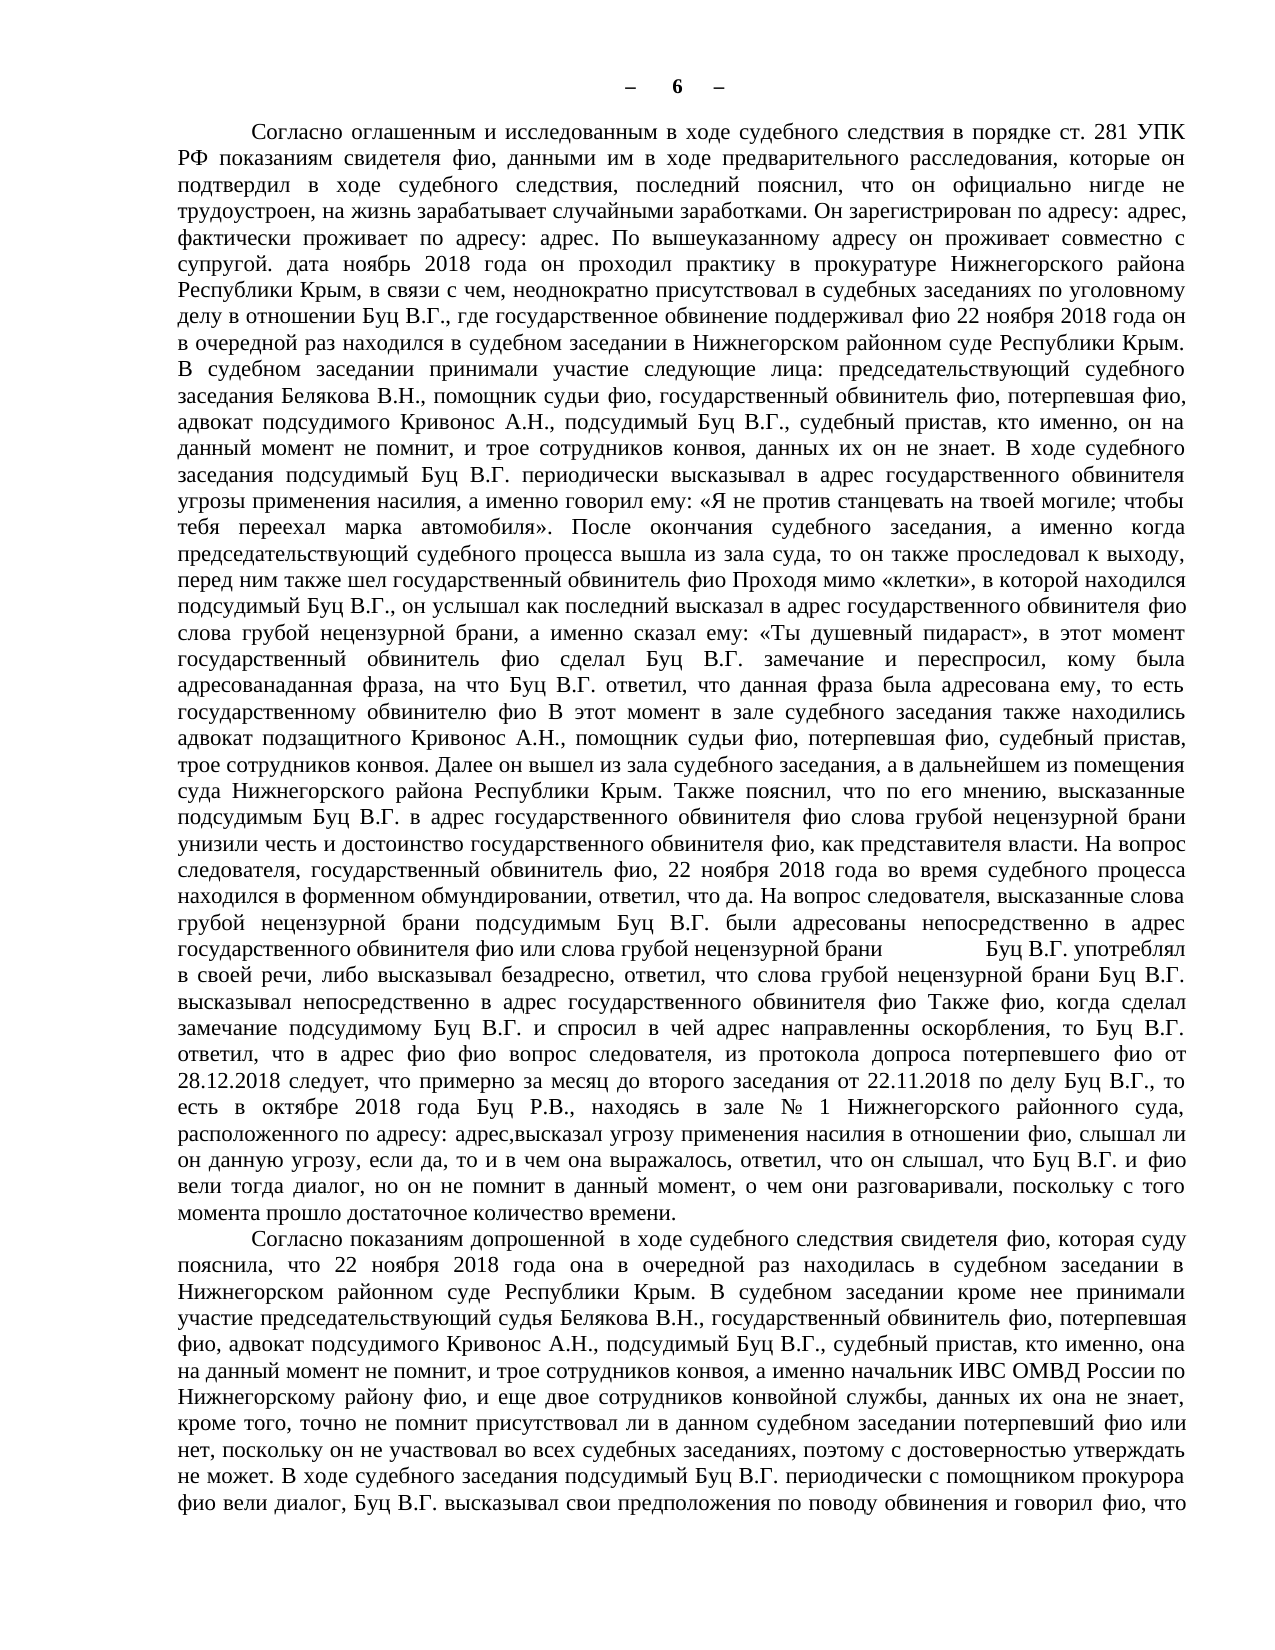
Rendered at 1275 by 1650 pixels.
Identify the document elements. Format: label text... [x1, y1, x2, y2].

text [177, 1225, 1186, 1515]
text Согласно оглашенным и исследованным в ходе судебного следствия в порядке ст. 281 УПК РФ показаниям свидетеля фио, данными им в ходе предварительного расследования, которые он подтвердил в ходе судебного следствия, последний пояснил, что он официально нигде не трудоустроен, на жизнь зарабатывает случайными заработками. Он зарегистрирован по адресу: адрес, фактически проживает по адресу: адрес. По вышеуказанному адресу он проживает совместно с супругой. дата ноябрь 2018 года он проходил практику в прокуратуре Нижнегорского района Республики Крым, в связи с чем, неоднократно присутствовал в судебных заседаниях по уголовному делу в отношении Буц В.Г., где государственное обвинение поддерживал фио 22 ноября 2018 года он в очередной раз находился в судебном заседании в Нижнегорском районном суде Республики Крым. В судебном заседании принимали участие следующие лица: председательствующий судебного заседания Белякова В.Н., помощник судьи фио, государственный обвинитель фио, потерпевшая фио, адвокат подсудимого Кривонос А.Н., подсудимый Буц В.Г., судебный пристав, кто именно, он на данный момент не помнит, и трое сотрудников конвоя, данных их он не знает. В ходе судебного заседания подсудимый Буц В.Г. периодически высказывал в адрес государственного обвинителя угрозы применения насилия, а именно говорил ему: «Я не против станцевать на твоей могиле; чтобы тебя переехал марка автомобиля». После окончания судебного заседания, а именно когда председательствующий судебного процесса вышла из зала суда, то он также проследовал к выходу, перед ним также шел государственный обвинитель фио Проходя мимо «клетки», в которой находился подсудимый Буц В.Г., он услышал как последний высказал в адрес государственного обвинителя фио слова грубой нецензурной брани, а именно сказал ему: «Ты душевный пидараст», в этот момент государственный обвинитель фио сделал Буц В.Г. замечание и переспросил, кому была адресованаданная фраза, на что Буц В.Г. ответил, что данная фраза была адресована ему, то есть государственному обвинителю фио В этот момент в зале судебного заседания также находились адвокат подзащитного Кривонос А.Н., помощник судьи фио, потерпевшая фио, судебный пристав, трое сотрудников конвоя. Далее он вышел из зала судебного заседания, а в дальнейшем из помещения суда Нижнегорского района Республики Крым. Также пояснил, что по его мнению, высказанные подсудимым Буц В.Г. в адрес государственного обвинителя фио слова грубой нецензурной брани унизили честь и достоинство государственного обвинителя фио, как представителя власти. На вопрос следователя, государственный обвинитель фио, 22 ноября 2018 года во время судебного процесса находился в форменном обмундировании, ответил, что да. На вопрос следователя, высказанные слова грубой нецензурной брани подсудимым Буц В.Г. были адресованы непосредственно в адрес государственного обвинителя фио или слова грубой нецензурной брани Буц В.Г. употреблял в своей речи, либо высказывал безадресно, ответил, что слова грубой нецензурной брани Буц В.Г. высказывал непосредственно в адрес государственного обвинителя фио Также фио, когда сделал замечание подсудимому Буц В.Г. и спросил в чей адрес направленны оскорбления, то Буц В.Г. ответил, что в адрес фио фио вопрос следователя, из протокола допроса потерпевшего фио от 28.12.2018 следует, что примерно за месяц до второго заседания от 22.11.2018 по делу Буц В.Г., то есть в октябре 2018 года Буц Р.В., находясь в зале № 1 Нижнегорского районного суда, расположенного по адресу: адрес,высказал угрозу применения насилия в отношении фио, слышал ли он данную угрозу, если да, то и в чем она выражалось, ответил, что он слышал, что Буц В.Г. и фио вели тогда диалог, но он не помнит в данный момент, о чем они разговаривали, поскольку с того момента прошло достаточное количество времени. [177, 118, 1186, 1225]
